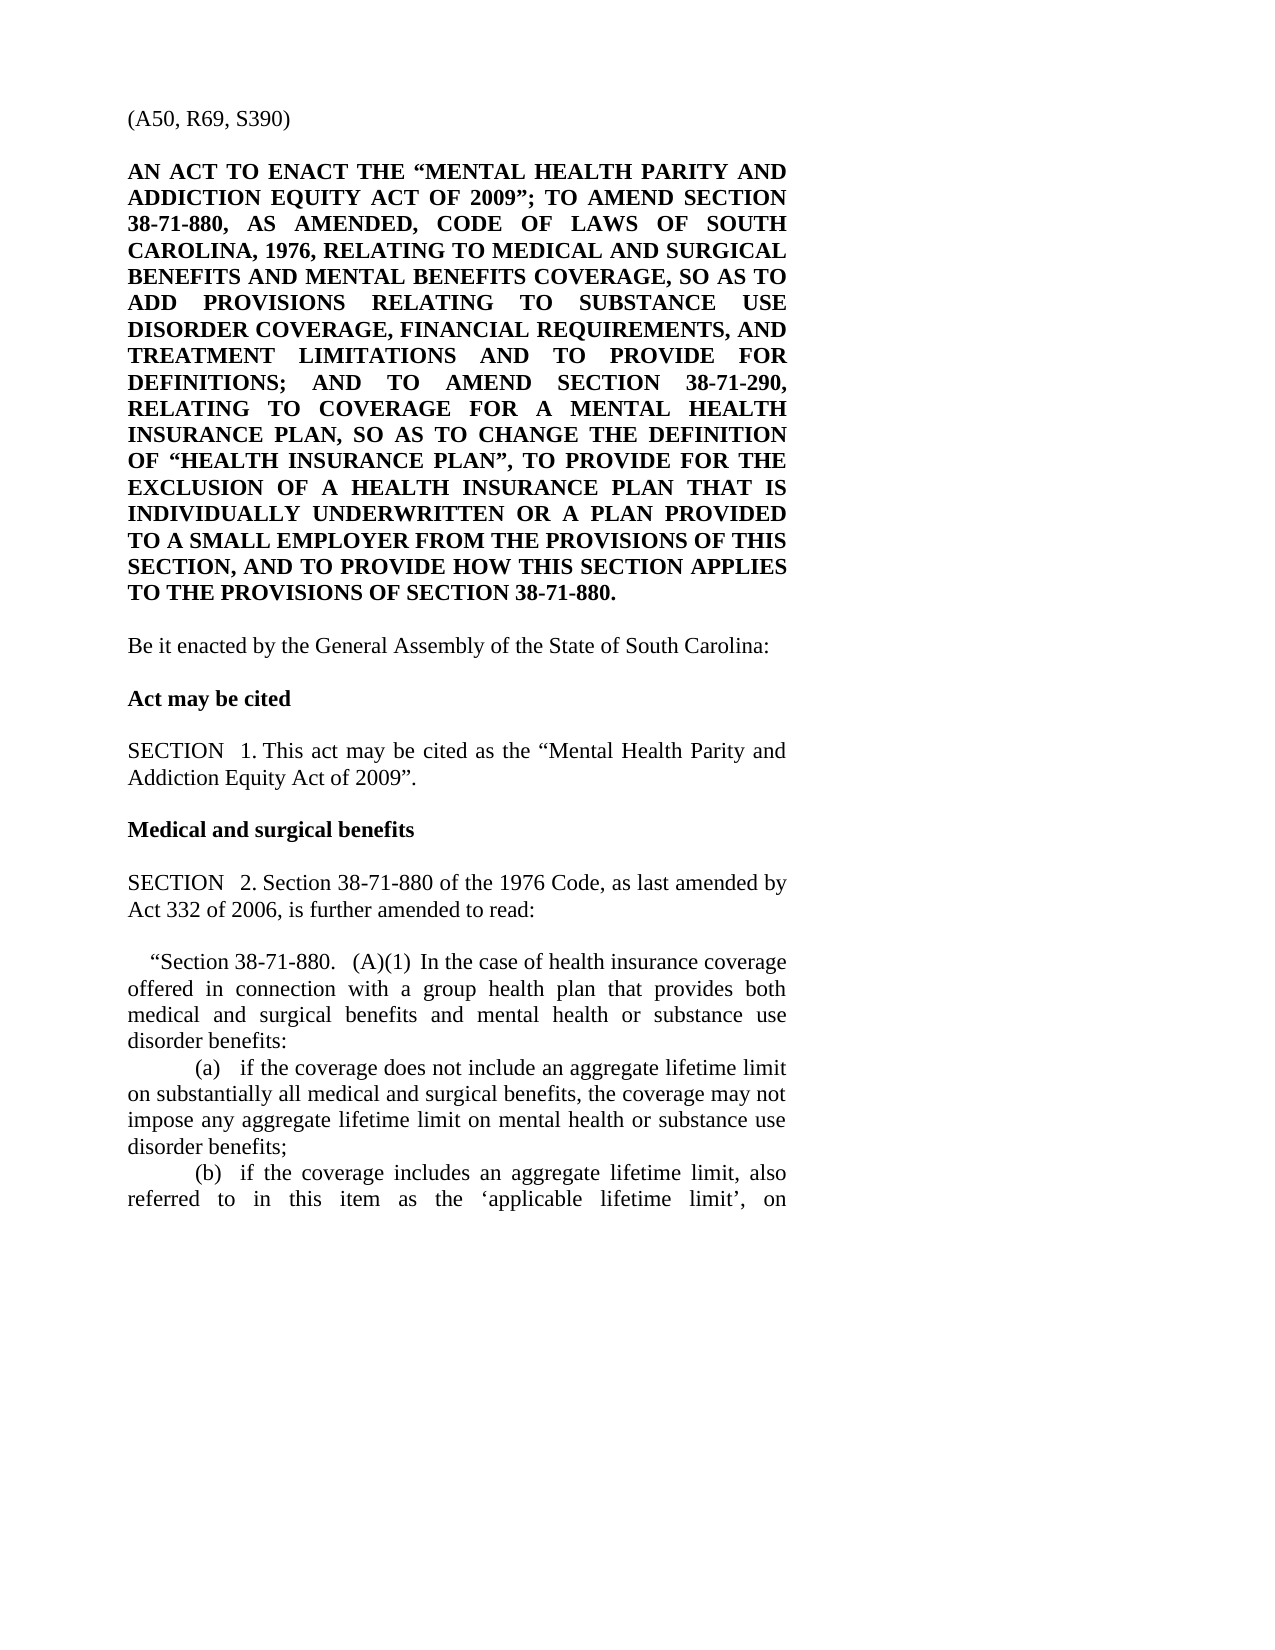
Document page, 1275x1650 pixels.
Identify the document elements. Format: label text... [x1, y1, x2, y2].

text (A50, R69, S390) [127, 105, 787, 131]
text Be it enacted by the General Assembly of the State of South Carolina: [127, 632, 787, 658]
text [127, 1159, 787, 1212]
text Medical and surgical benefits [127, 817, 787, 843]
text “Section 38-71-880. (A)(1) In the case of health insurance coverage offered in connection with a group health plan that provides both medical and surgical benefits and mental health or substance use disorder benefits: [127, 948, 787, 1054]
text (a) if the coverage does not include an aggregate lifetime limit on substantially all medical and surgical benefits, the coverage may not impose any aggregate lifetime limit on mental health or substance use disorder benefits; [127, 1054, 787, 1159]
text SECTION 2. Section 38-71-880 of the 1976 Code, as last amended by Act 332 of 2006, is further amended to read: [127, 869, 787, 922]
text SECTION 1. This act may be cited as the “Mental Health Parity and Addiction Equity Act of 2009”. [127, 737, 787, 790]
text Act may be cited [127, 685, 787, 711]
text AN ACT TO ENACT THE “MENTAL HEALTH PARITY AND ADDICTION EQUITY ACT OF 2009”; TO AMEND SECTION 38-71-880, AS AMENDED, CODE OF LAWS OF SOUTH CAROLINA, 1976, RELATING TO MEDICAL AND SURGICAL BENEFITS AND MENTAL BENEFITS COVERAGE, SO AS TO ADD PROVISIONS RELATING TO SUBSTANCE USE DISORDER COVERAGE, FINANCIAL REQUIREMENTS, AND TREATMENT LIMITATIONS AND TO PROVIDE FOR DEFINITIONS; AND TO AMEND SECTION 38-71-290, RELATING TO COVERAGE FOR A MENTAL HEALTH INSURANCE PLAN, SO AS TO CHANGE THE DEFINITION OF “HEALTH INSURANCE PLAN”, TO PROVIDE FOR THE EXCLUSION OF A HEALTH INSURANCE PLAN THAT IS INDIVIDUALLY UNDERWRITTEN OR A PLAN PROVIDED TO A SMALL EMPLOYER FROM THE PROVISIONS OF THIS SECTION, AND TO PROVIDE HOW THIS SECTION APPLIES TO THE PROVISIONS OF SECTION 38-71-880. [127, 158, 787, 606]
